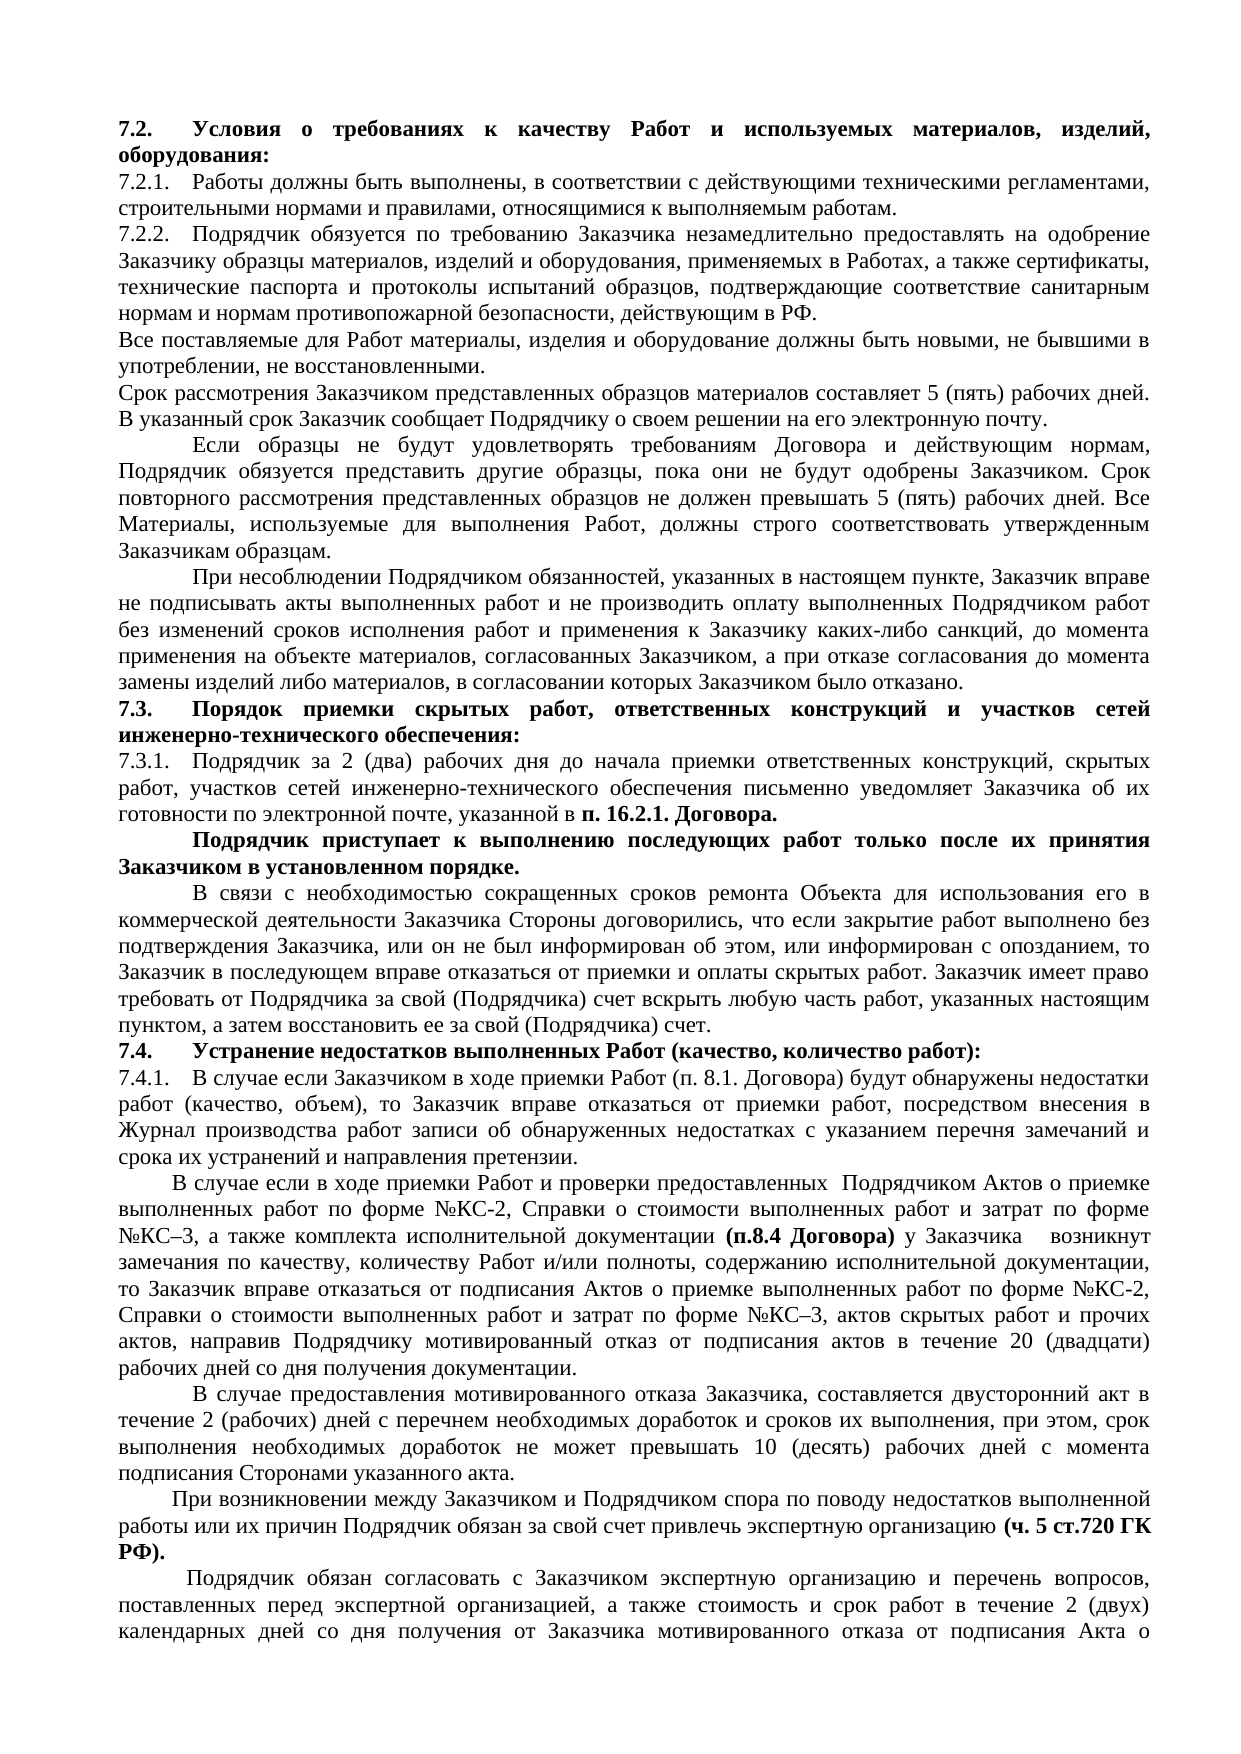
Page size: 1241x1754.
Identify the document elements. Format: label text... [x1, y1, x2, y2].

list Если образцы не будут удовлетворять требованиям Договора и действующим нормам, Подрядчик обязуется представить другие образцы, пока они не будут одобрены Заказчиком. Срок повторного рассмотрения представленных образцов не должен превышать 5 (пять) рабочих дней. Все Материалы, используемые для выполнения Работ, должны строго соответствовать утвержденным Заказчикам образцам. [118, 431, 1152, 563]
list В связи с необходимостью сокращенных сроков ремонта Объекта для использования его в коммерческой деятельности Заказчика Стороны договорились, что если закрытие работ выполнено без подтверждения Заказчика, или он не был информирован об этом, или информирован с опозданием, то Заказчик в последующем вправе отказаться от приемки и оплаты скрытых работ. Заказчик имеет право требовать от Подрядчика за свой (Подрядчика) счет вскрыть любую часть работ, указанных настоящим пунктом, а затем восстановить ее за свой (Подрядчика) счет. [118, 879, 1152, 1037]
list Подрядчик за 2 (два) рабочих дня до начала приемки ответственных конструкций, скрытых работ, участков сетей инженерно-технического обеспечения письменно уведомляет Заказчика об их готовности по электронной почте, указанной в п. 16.2.1. Договора. [118, 747, 1152, 827]
list Все поставляемые для Работ материалы, изделия и оборудование должны быть новыми, не бывшими в употреблении, не восстановленными. [118, 326, 1152, 378]
list Подрядчик приступает к выполнению последующих работ только после их принятия Заказчиком в установленном порядке. [118, 827, 1152, 879]
list Условия о требованиях к качеству Работ и используемых материалов, изделий, оборудования: [118, 115, 1152, 168]
list При несоблюдении Подрядчиком обязанностей, указанных в настоящем пункте, Заказчик вправе не подписывать акты выполненных работ и не производить оплату выполненных Подрядчиком работ без изменений сроков исполнения работ и применения к Заказчику каких-либо санкций, до момента применения на объекте материалов, согласованных Заказчиком, а при отказе согласования до момента замены изделий либо материалов, в согласовании которых Заказчиком было отказано. [118, 563, 1152, 695]
list В случае если в ходе приемки Работ и проверки предоставленных Подрядчиком Актов о приемке выполненных работ по форме №КС-2, Справки о стоимости выполненных работ и затрат по форме №КС–3, а также комплекта исполнительной документации (п.8.4 Договора) у Заказчика возникнут замечания по качеству, количеству Работ и/или полноты, содержанию исполнительной документации, то Заказчик вправе отказаться от подписания Актов о приемке выполненных работ по форме №КС-2, Справки о стоимости выполненных работ и затрат по форме №КС–3, актов скрытых работ и прочих актов, направив Подрядчику мотивированный отказ от подписания актов в течение 20 (двадцати) рабочих дней со дня получения документации. [118, 1169, 1152, 1380]
list Порядок приемки скрытых работ, ответственных конструкций и участков сетей инженерно-технического обеспечения: [118, 695, 1152, 747]
text В случае предоставления мотивированного отказа Заказчика, составляется двусторонний акт в течение 2 (рабочих) дней с перечнем необходимых доработок и сроков их выполнения, при этом, срок выполнения необходимых доработок не может превышать 10 (десять) рабочих дней с момента подписания Сторонами указанного акта. [118, 1380, 1152, 1485]
list При возникновении между Заказчиком и Подрядчиком спора по поводу недостатков выполненной работы или их причин Подрядчик обязан за свой счет привлечь экспертную организацию (ч. 5 ст.720 ГК РФ). [118, 1485, 1152, 1564]
list Работы должны быть выполнены, в соответствии с действующими техническими регламентами, строительными нормами и правилами, относящимися к выполняемым работам. [118, 168, 1152, 220]
list Срок рассмотрения Заказчиком представленных образцов материалов составляет 5 (пять) рабочих дней. В указанный срок Заказчик сообщает Подрядчику о своем решении на его электронную почту. [118, 378, 1152, 431]
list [118, 1564, 1152, 1643]
list Устранение недостатков выполненных Работ (качество, количество работ): [118, 1037, 1152, 1064]
list Подрядчик обязуется по требованию Заказчика незамедлительно предоставлять на одобрение Заказчику образцы материалов, изделий и оборудования, применяемых в Работах, а также сертификаты, технические паспорта и протоколы испытаний образцов, подтверждающие соответствие санитарным нормам и нормам противопожарной безопасности, действующим в РФ. [118, 220, 1152, 326]
list В случае если Заказчиком в ходе приемки Работ (п. 8.1. Договора) будут обнаружены недостатки работ (качество, объем), то Заказчик вправе отказаться от приемки работ, посредством внесения в Журнал производства работ записи об обнаруженных недостатках с указанием перечня замечаний и срока их устранений и направления претензии. [118, 1064, 1152, 1169]
